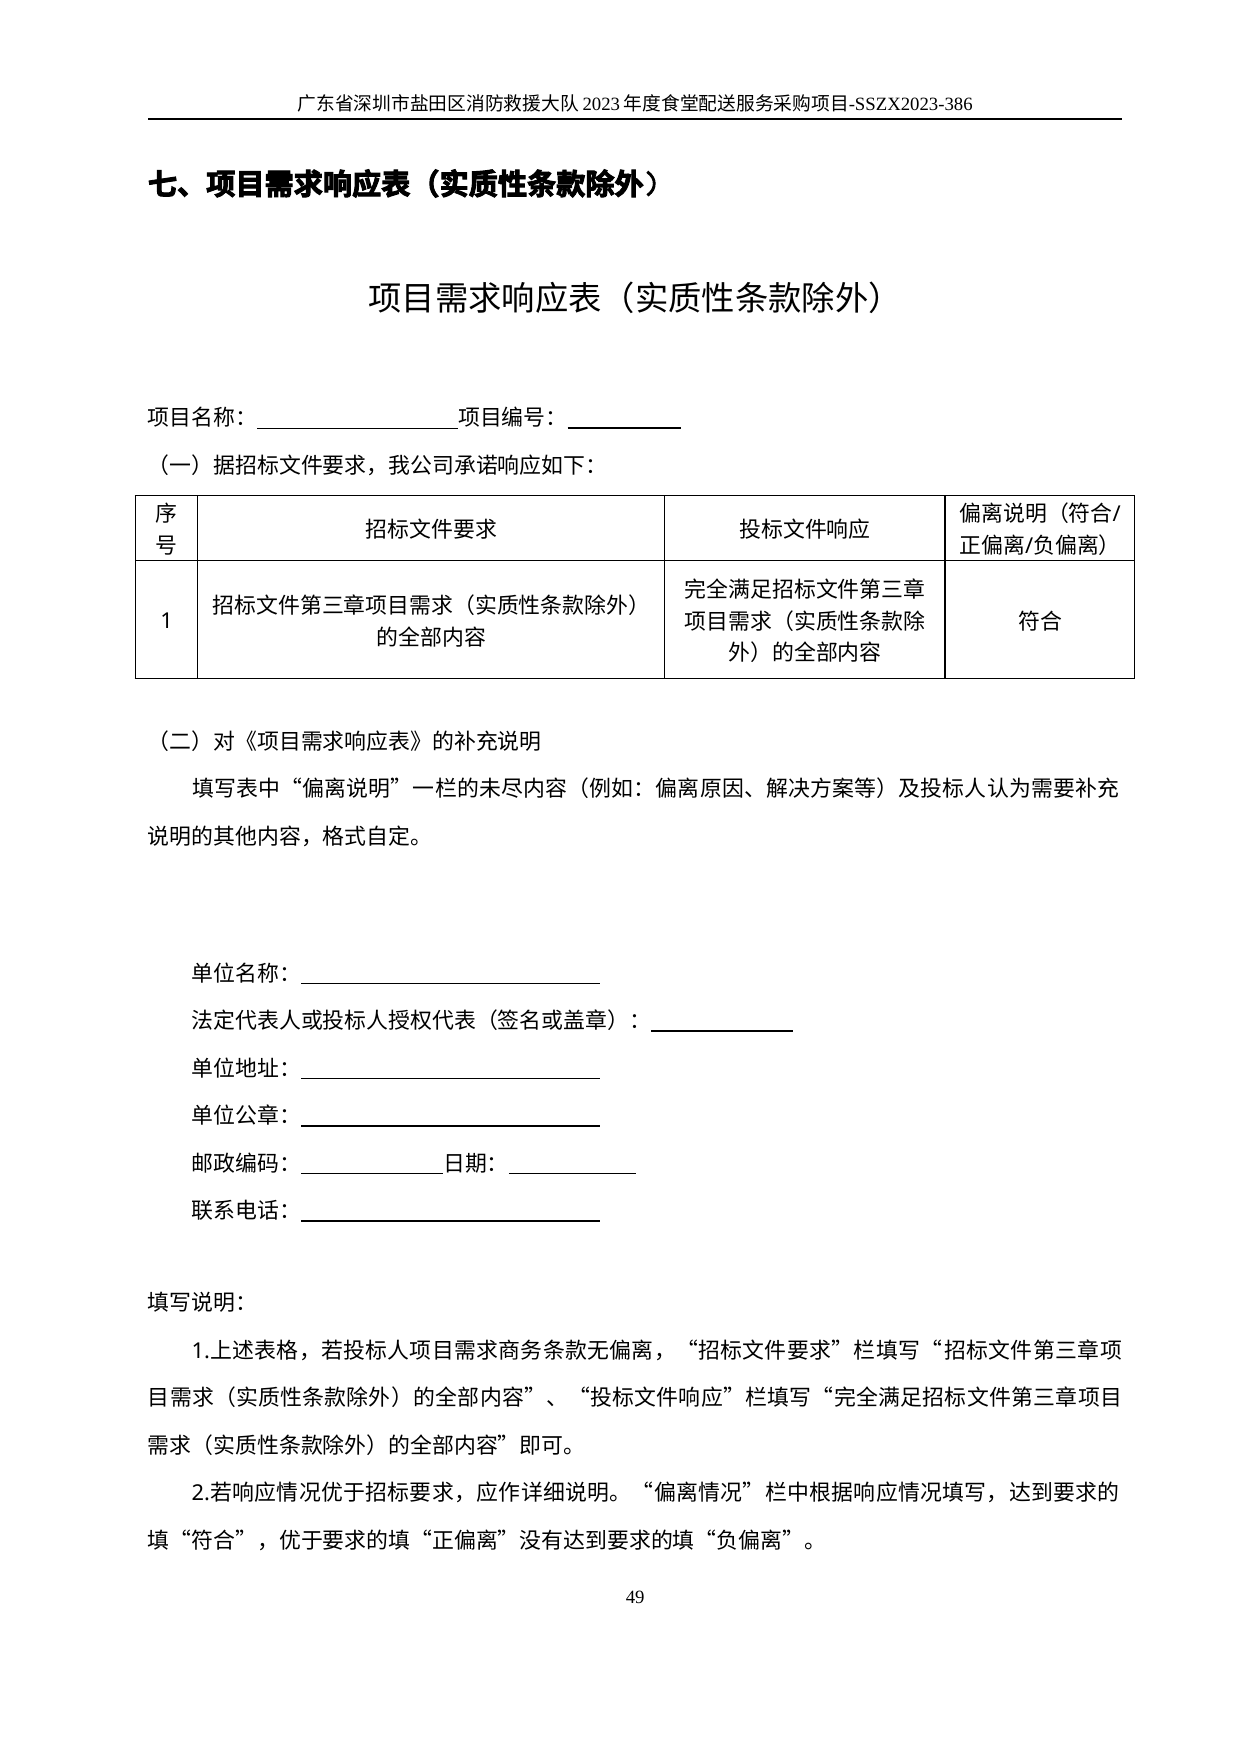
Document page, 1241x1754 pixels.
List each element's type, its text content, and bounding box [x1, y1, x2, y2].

text 填写说明： [148, 1285, 1122, 1317]
table_header 投标文件响应 [665, 496, 944, 560]
text （二）对《项目需求响应表》的补充说明 [148, 724, 1122, 755]
text 单位地址： [148, 1051, 1122, 1082]
subtitle 、项目需求响应表（实质性条款除外） [148, 165, 1122, 199]
text 项目名称： 项目编号： [148, 400, 1122, 432]
text 填写表中“偏离说明”一栏的未尽内容（例如：偏离原因、解决方案等）及投标人认为需要补充说明的其他内容，格式自定。 [148, 771, 1122, 850]
text 法定代表人或投标人授权代表（签名或盖章）： [148, 1003, 1122, 1035]
table_cell 完全满足招标文件第三章项目需求（实质性条款除外）的全部内容 [665, 561, 944, 678]
text 项目需求响应表（实质性条款除外） [148, 247, 1122, 344]
text 1.上述表格，若投标人项目需求商务条款无偏离，“招标文件要求”栏填写“招标文件第三章项目需求（实质性条款除外）的全部内容”、“投标文件响应”栏填写“完全满足招标文件第三章项目需求（实质性条款除外）的全部内容”即可。 [148, 1333, 1122, 1459]
table_cell 招标文件第三章项目需求（实质性条款除外）的全部内容 [198, 561, 664, 678]
text 2.若响应情况优于招标要求，应作详细说明。“偏离情况”栏中根据响应情况填写，达到要求的填“符合”，优于要求的填“正偏离”没有达到要求的填“负偏离”。 [148, 1475, 1122, 1555]
text 单位公章： [148, 1098, 1122, 1130]
text 邮政编码： 日期： [148, 1146, 1122, 1177]
text （一）据招标文件要求，我公司承诺响应如下： [148, 448, 1122, 479]
table_header 招标文件要求 [198, 496, 664, 560]
table_cell 1 [136, 561, 197, 678]
table_cell 符合 [946, 561, 1134, 678]
text 单位名称： [148, 956, 1122, 987]
text 联系电话： [148, 1193, 1122, 1225]
